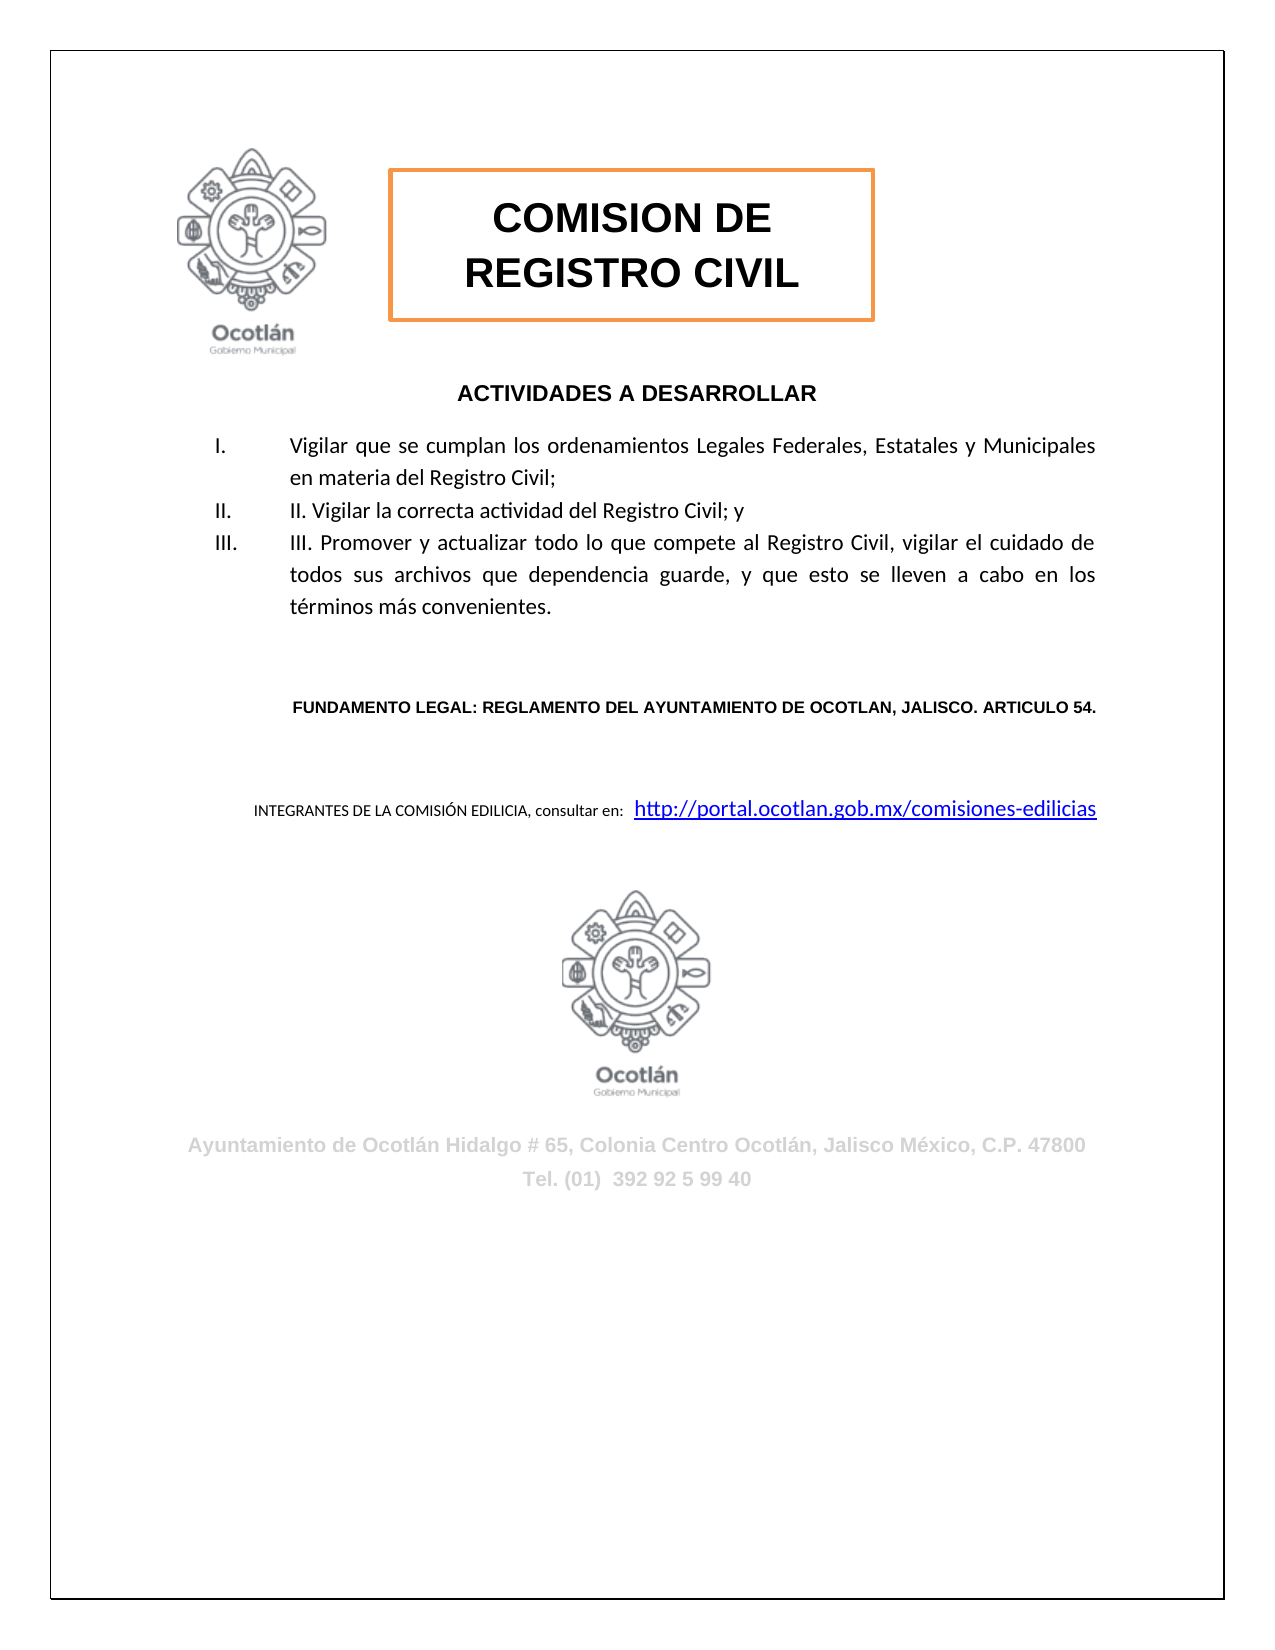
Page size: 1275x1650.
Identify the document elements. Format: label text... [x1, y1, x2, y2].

text INTEGRANTES DE LA COMISIÓN EDILICIA, consultar en: http://portal.ocotlan.gob.mx/comisiones-edilicias [177, 794, 1097, 822]
picture [562, 890, 712, 1098]
list II. Vigilar la correcta actividad del Registro Civil; y [214, 496, 1097, 524]
picture [177, 147, 328, 356]
list Vigilar que se cumplan los ordenamientos Legales Federales, Estatales y Municipales en materia del Registro Civil; [214, 431, 1097, 492]
text ACTIVIDADES A DESARROLLAR [177, 380, 1097, 407]
text FUNDAMENTO LEGAL: REGLAMENTO DEL AYUNTAMIENTO DE OCOTLAN, JALISCO. ARTICULO 54. [177, 698, 1097, 717]
list III. Promover y actualizar todo lo que compete al Registro Civil, vigilar el cuidado de todos sus archivos que dependencia guarde, y que esto se lleven a cabo en los términos más convenientes. [214, 528, 1097, 620]
text Ayuntamiento de Ocotlán Hidalgo # 65, Colonia Centro Ocotlán, Jalisco México, C.P. 47800 Tel. (01) 392 92 5 99 40 [177, 1123, 1097, 1191]
